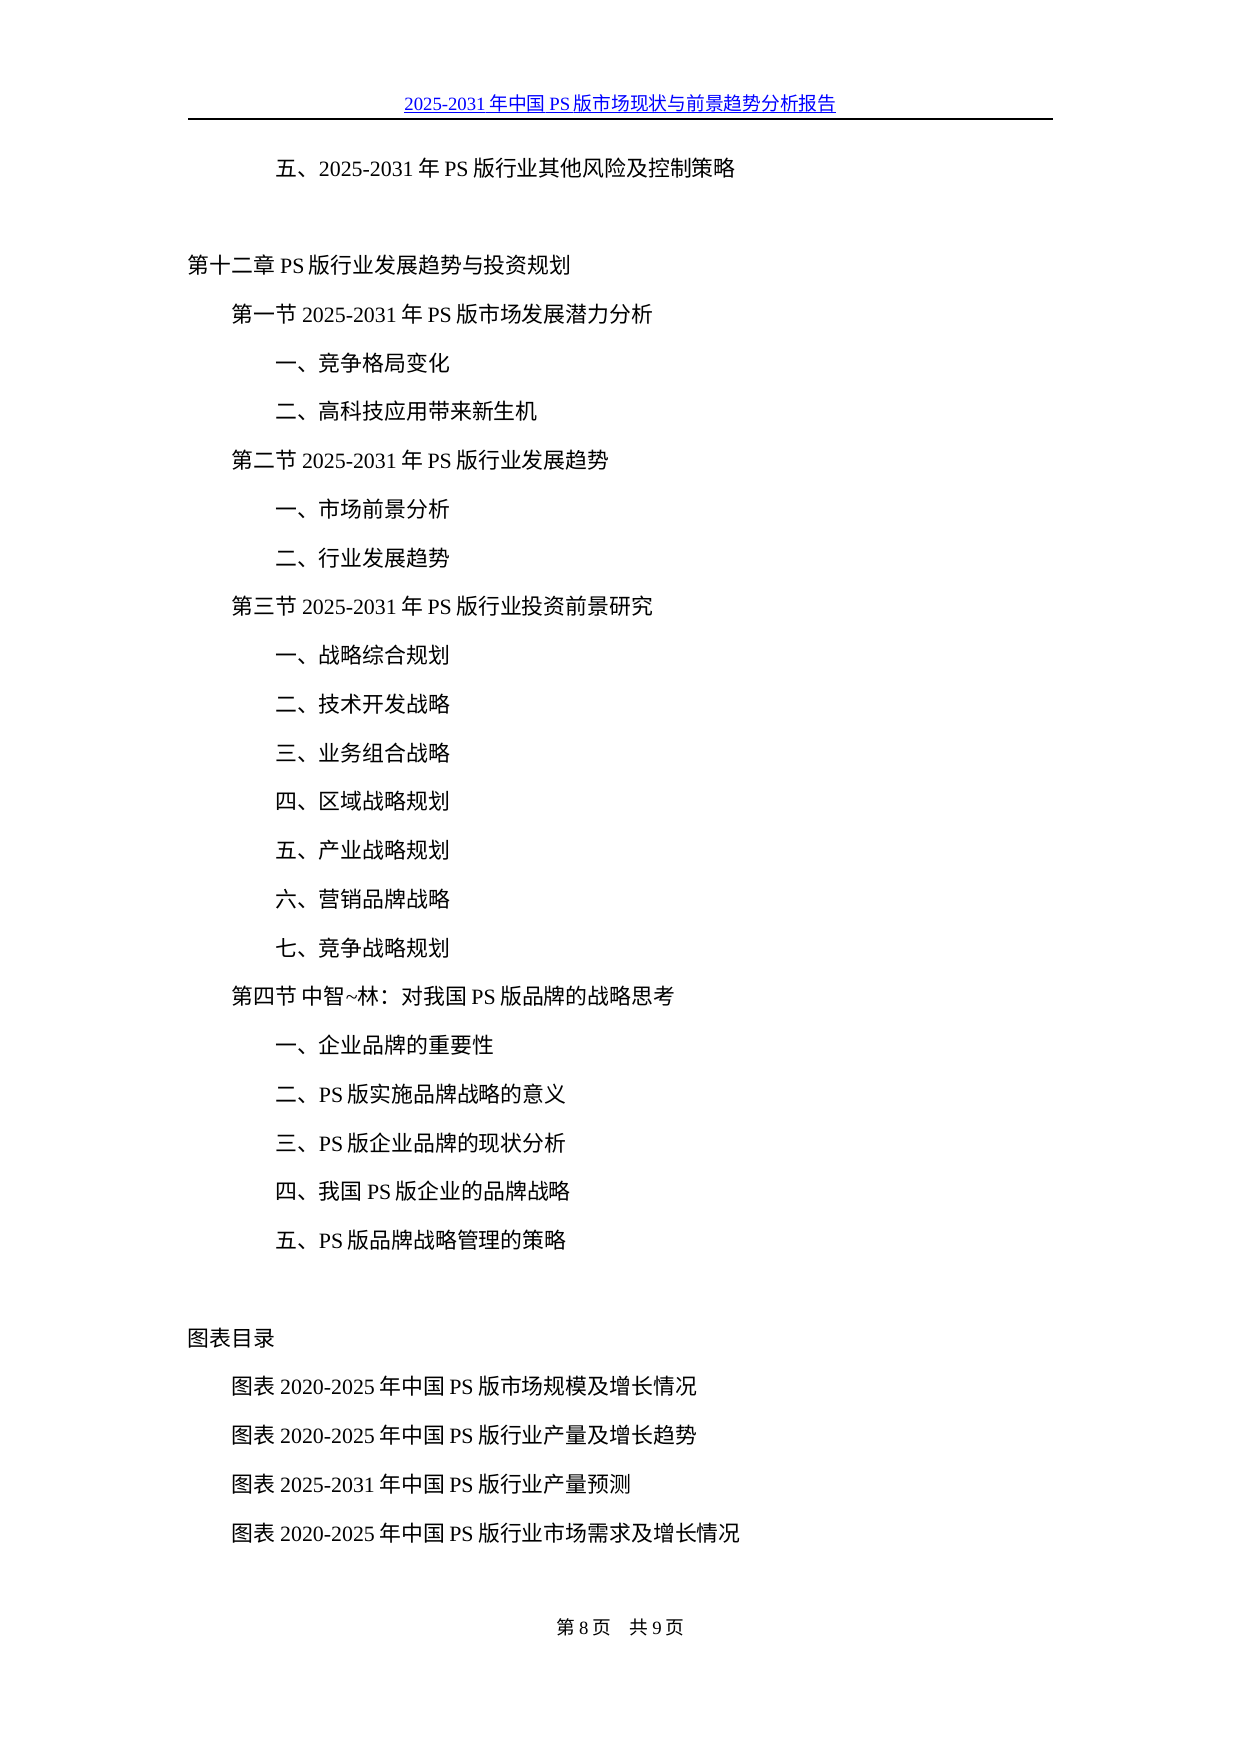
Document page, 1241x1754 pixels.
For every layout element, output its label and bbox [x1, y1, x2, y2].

text [187, 150, 1053, 1548]
